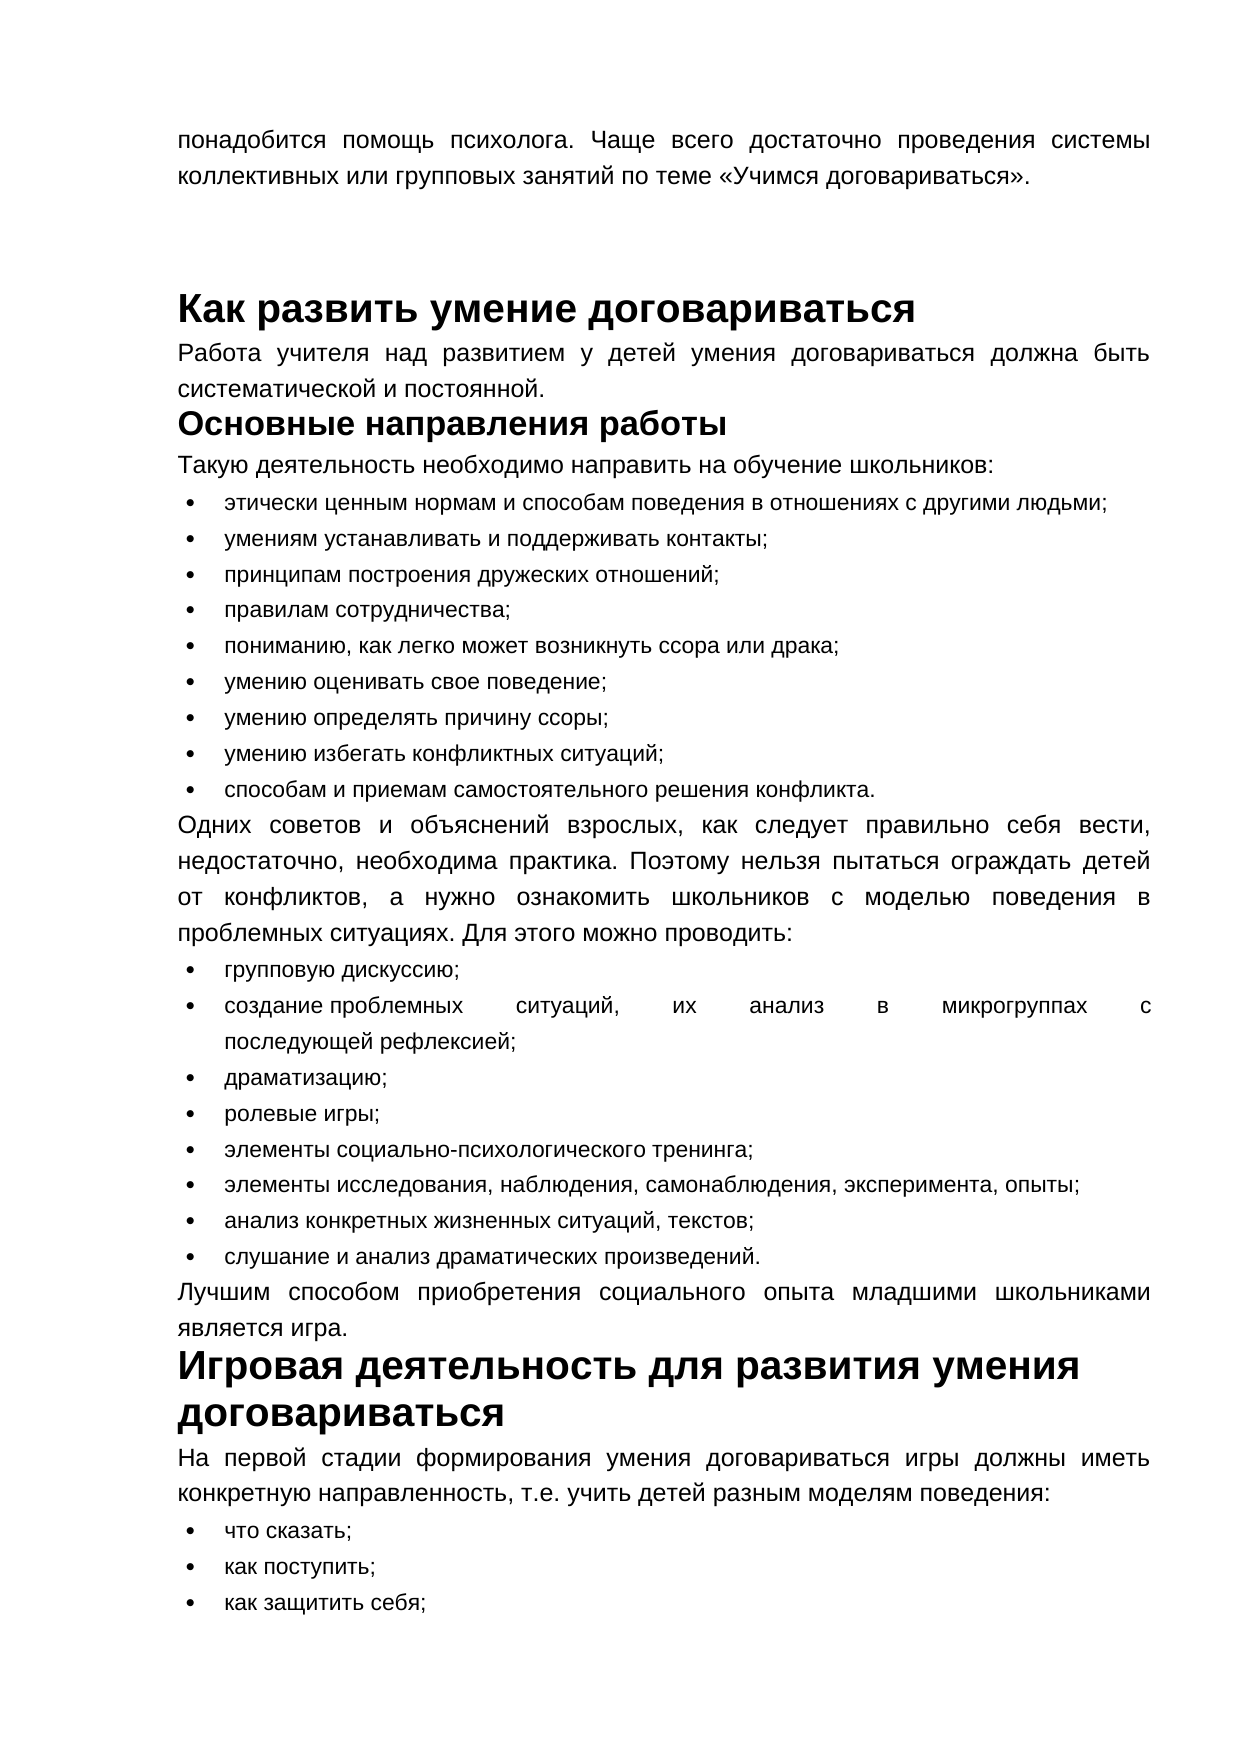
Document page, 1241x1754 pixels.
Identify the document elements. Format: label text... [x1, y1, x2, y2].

list слушание и анализ драматических произведений. [187, 1234, 1152, 1270]
list элементы социально-психологического тренинга; [187, 1126, 1152, 1162]
list драматизацию; [187, 1054, 1152, 1090]
list групповую дискуссию; [187, 946, 1152, 982]
list способам и приемам самостоятельного решения конфликта. [187, 767, 1152, 802]
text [177, 118, 1152, 190]
list как защитить себя; [187, 1579, 1152, 1615]
text На первой стадии формирования умения договариваться игры должны иметь конкретную направленность, т.е. учить детей разным моделям поведения: [177, 1435, 1152, 1507]
list ролевые игры; [187, 1090, 1152, 1126]
text Такую деятельность необходимо направить на обучение школьников: [177, 443, 1152, 479]
list правилам сотрудничества; [187, 587, 1152, 623]
list умениям устанавливать и поддерживать контакты; [187, 515, 1152, 551]
text Лучшим способом приобретения социального опыта младшими школьниками является игра. [177, 1270, 1152, 1342]
subtitle Игровая деятельность для развития умения договариваться [177, 1342, 1152, 1435]
text Работа учителя над развитием у детей умения договариваться должна быть систематической и постоянной. [177, 331, 1152, 402]
text Одних советов и объяснений взрослых, как следует правильно себя вести, недостаточно, необходима практика. Поэтому нельзя пытаться ограждать детей от конфликтов, а нужно ознакомить школьников с моделью поведения в проблемных ситуациях. Для этого можно проводить: [177, 802, 1152, 946]
list умению избегать конфликтных ситуаций; [187, 731, 1152, 767]
list этически ценным нормам и способам поведения в отношениях с другими людьми; [187, 479, 1152, 515]
subtitle Основные направления работы [177, 402, 1152, 443]
list элементы исследования, наблюдения, самонаблюдения, эксперимента, опыты; [187, 1162, 1152, 1198]
list что сказать; [187, 1507, 1152, 1543]
list анализ конкретных жизненных ситуаций, текстов; [187, 1198, 1152, 1234]
list пониманию, как легко может возникнуть ссора или драка; [187, 623, 1152, 659]
subtitle Как развить умение договариваться [177, 284, 1152, 331]
list умению оценивать свое поведение; [187, 659, 1152, 695]
list создание проблемных ситуаций, их анализ в микрогруппах с последующей рефлексией; [187, 982, 1152, 1054]
list принципам построения дружеских отношений; [187, 551, 1152, 587]
list умению определять причину ссоры; [187, 695, 1152, 731]
list как поступить; [187, 1543, 1152, 1579]
